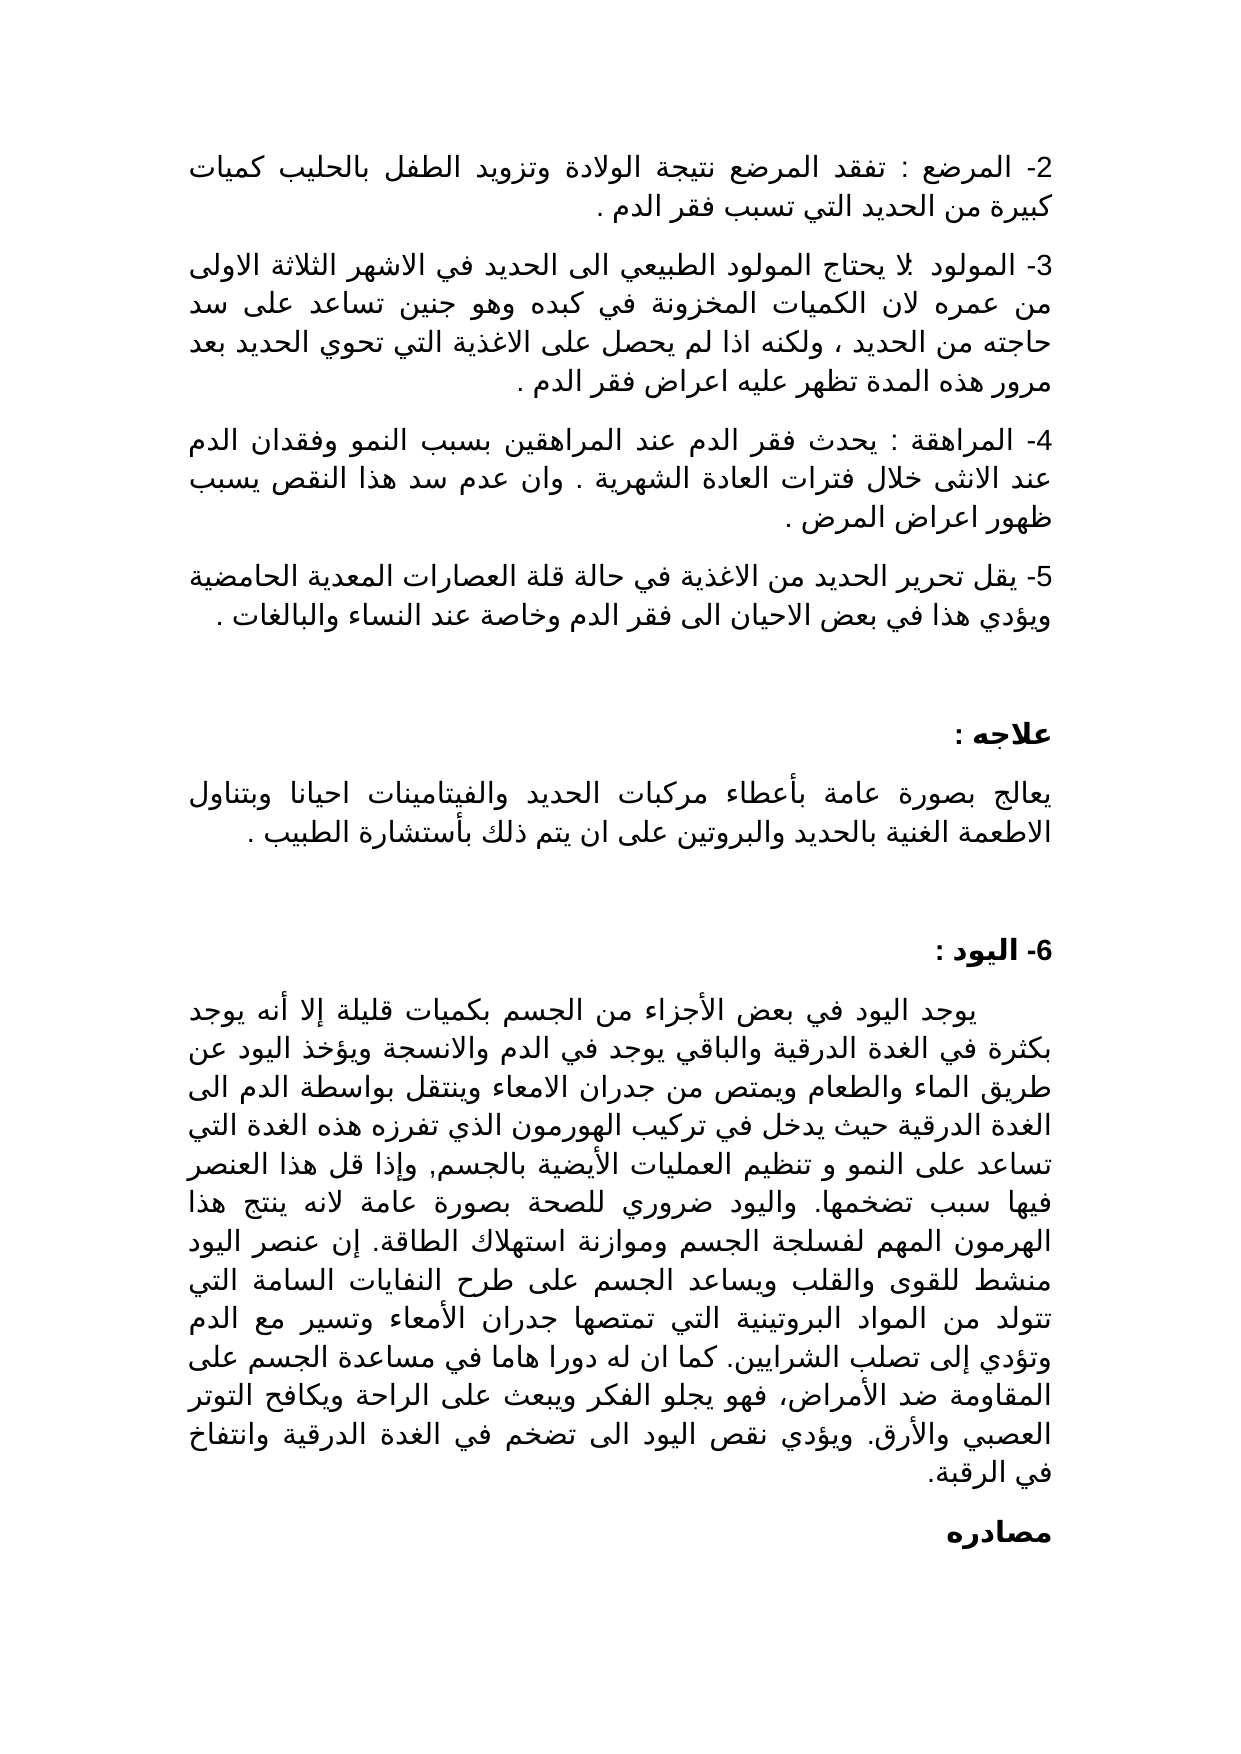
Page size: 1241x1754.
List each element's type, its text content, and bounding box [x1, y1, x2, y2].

text يوجد اليود في بعض الأجزاء من الجسم بكميات قليلة إلا أنه يوجد بكثرة في الغدة الدرقية والباقي يوجد في الدم والانسجة ويؤخذ اليود عن طريق الماء والطعام ويمتص من جدران الامعاء وينتقل بواسطة الدم الى الغدة الدرقية حيث يدخل في تركيب الهورمون الذي تفرزه هذه الغدة التي تساعد على النمو و تنظيم العمليات الأيضية بالجسم, وإذا قل هذا العنصر فيها سبب تضخمها. واليود ضروري للصحة بصورة عامة لانه ينتج هذا الهرمون المهم لفسلجة الجسم وموازنة استهلاك الطاقة. إن عنصر اليود منشط للقوى والقلب ويساعد الجسم على طرح النفايات السامة التي تتولد من المواد البروتينية التي تمتصها جدران الأمعاء وتسير مع الدم وتؤدي إلى تصلب الشرايين. كما ان له دورا هاما في مساعدة الجسم على المقاومة ضد الأمراض، فهو يجلو الفكر ويبعث على الراحة ويكافح التوتر العصبي والأرق. ويؤدي نقص اليود الى تضخم في الغدة الدرقية وانتفاخ في الرقبة. [187, 993, 1053, 1489]
text مصادره [187, 1514, 1053, 1548]
text 6- اليود : [187, 933, 1053, 967]
text 2- المرضع : تفقد المرضع نتيجة الولادة وتزويد الطفل بالحليب كميات كبيرة من الحديد التي تسبب فقر الدم . [187, 150, 1053, 222]
text 5- يقل تحرير الحديد من الاغذية في حالة قلة العصارات المعدية الحامضية ويؤدي هذا في بعض الاحيان الى فقر الدم وخاصة عند النساء والبالغات . [187, 559, 1053, 631]
text يعالج بصورة عامة بأعطاء مركبات الحديد والفيتامينات احيانا وبتناول الاطعمة الغنية بالحديد والبروتين على ان يتم ذلك بأستشارة الطبيب . [187, 776, 1053, 848]
text 3- المولود: لا يحتاج المولود الطبيعي الى الحديد في الاشهر الثلاثة الاولى من عمره لان الكميات المخزونة في كبده وهو جنين تساعد على سد حاجته من الحديد ، ولكنه اذا لم يحصل على الاغذية التي تحوي الحديد بعد مرور هذه المدة تظهر عليه اعراض فقر الدم . [187, 248, 1053, 397]
text علاجه : [187, 717, 1053, 750]
text 4- المراهقة : يحدث فقر الدم عند المراهقين بسبب النمو وفقدان الدم عند الانثى خلال فترات العادة الشهرية . وان عدم سد هذا النقص يسبب ظهور اعراض المرض . [187, 423, 1053, 533]
